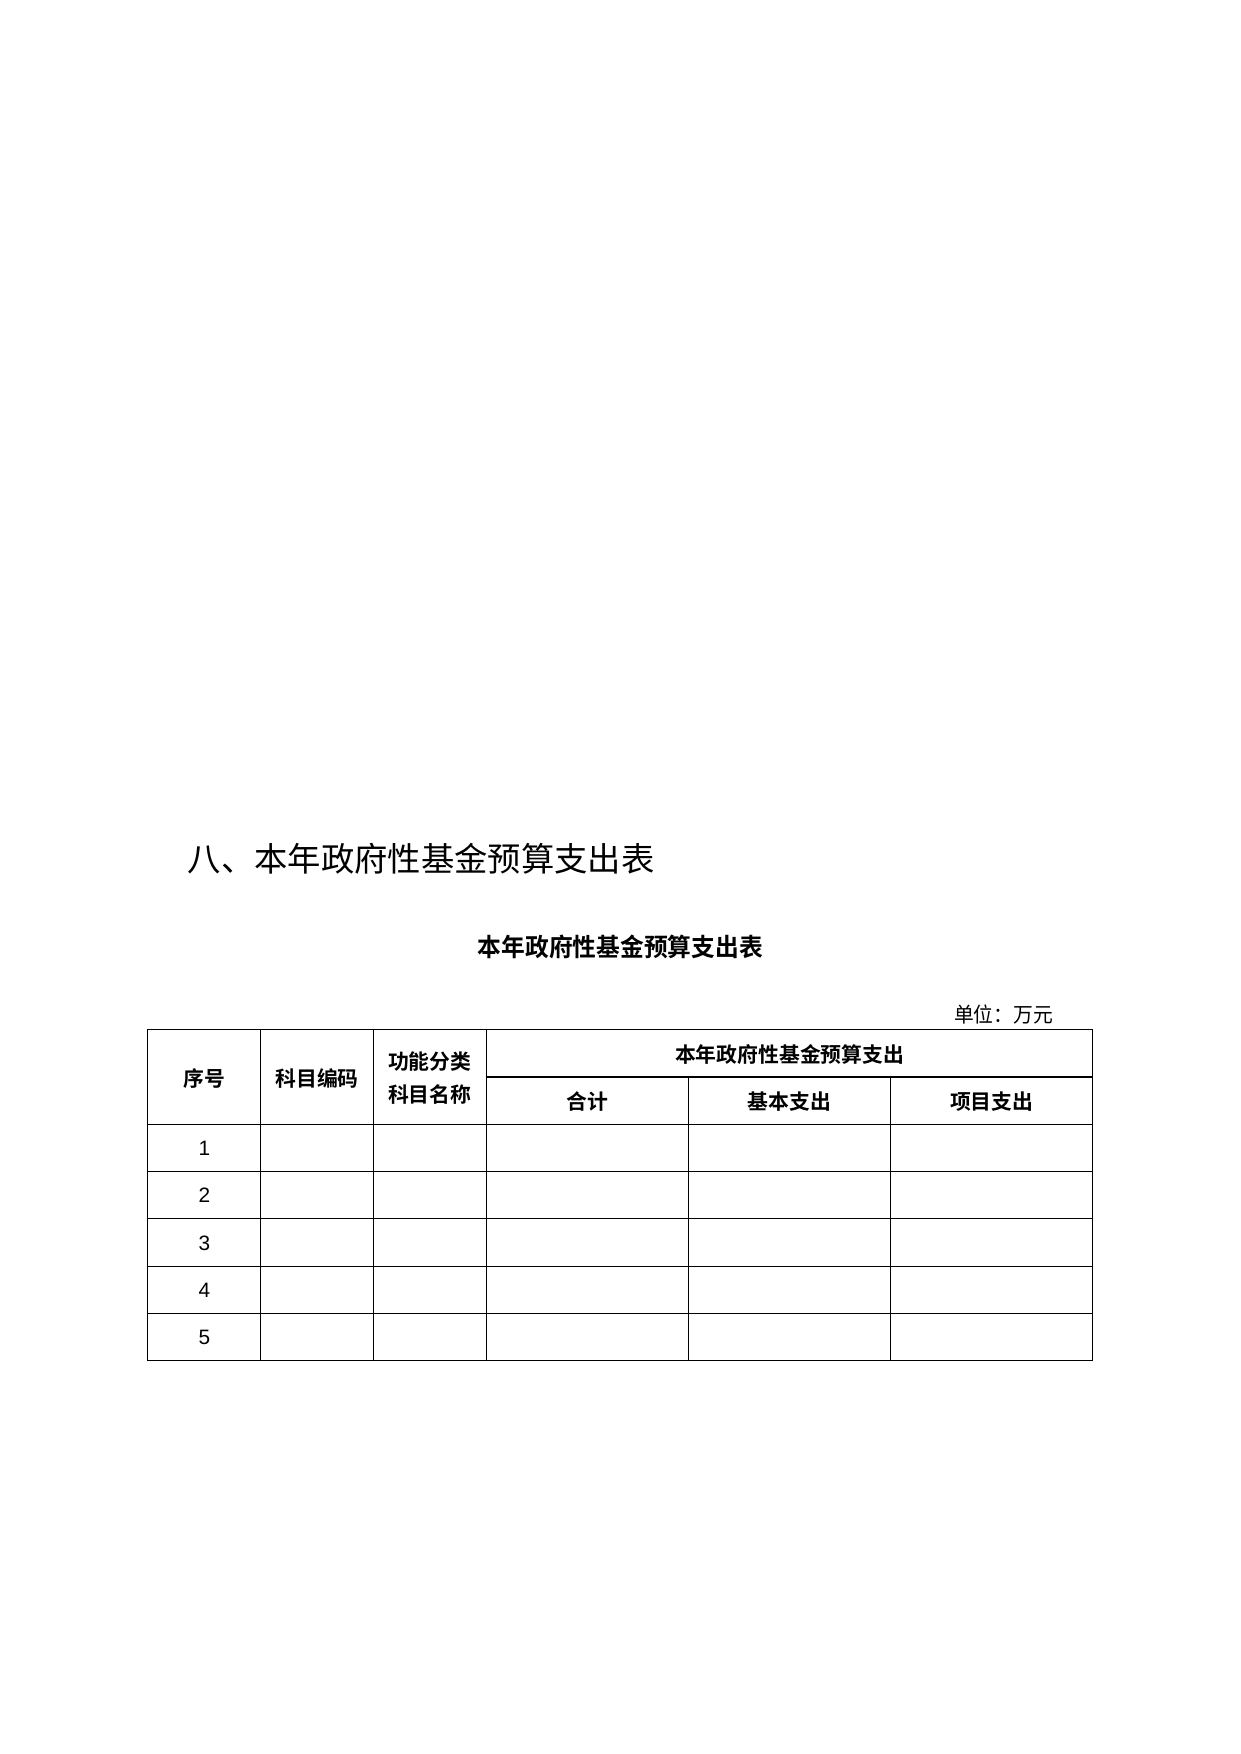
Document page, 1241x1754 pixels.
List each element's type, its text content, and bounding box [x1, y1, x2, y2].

table_cell [487, 1219, 688, 1266]
table_cell [261, 1219, 373, 1266]
table_cell [891, 1219, 1092, 1266]
table_cell 项目支出 [891, 1078, 1092, 1124]
table_cell [261, 1172, 373, 1218]
table_cell [374, 1219, 486, 1266]
table_cell 1 [148, 1125, 260, 1171]
table_cell [487, 1314, 688, 1360]
table_cell [689, 1314, 890, 1360]
table_cell [689, 1219, 890, 1266]
text 八、本年政府性基金预算支出表 [187, 824, 1053, 889]
table_cell 3 [148, 1219, 260, 1266]
table_cell [374, 1172, 486, 1218]
table_cell [891, 1267, 1092, 1313]
table_cell [374, 1267, 486, 1313]
table_cell [891, 1314, 1092, 1360]
table_cell [261, 1125, 373, 1171]
table_cell [891, 1172, 1092, 1218]
table_cell 2 [148, 1172, 260, 1218]
text 本年政府性基金预算支出表 [187, 913, 1053, 978]
table_header 本年政府性基金预算支出 [487, 1030, 1092, 1076]
table_cell 4 [148, 1267, 260, 1313]
table_cell 基本支出 [689, 1078, 890, 1124]
table_cell [261, 1267, 373, 1313]
table_cell [891, 1125, 1092, 1171]
table_header 功能分类科目名称 [374, 1030, 486, 1124]
table_cell [374, 1125, 486, 1171]
table_cell [689, 1172, 890, 1218]
text 单位：万元 [434, 997, 1053, 1029]
table_cell [374, 1314, 486, 1360]
table_cell 5 [148, 1314, 260, 1360]
table_cell [261, 1314, 373, 1360]
table_cell [487, 1172, 688, 1218]
table_header 序号 [148, 1030, 260, 1124]
table_cell [487, 1125, 688, 1171]
table_cell [487, 1267, 688, 1313]
table_cell [689, 1267, 890, 1313]
table_cell 合计 [487, 1078, 688, 1124]
table_header 科目编码 [261, 1030, 373, 1124]
table_cell [689, 1125, 890, 1171]
